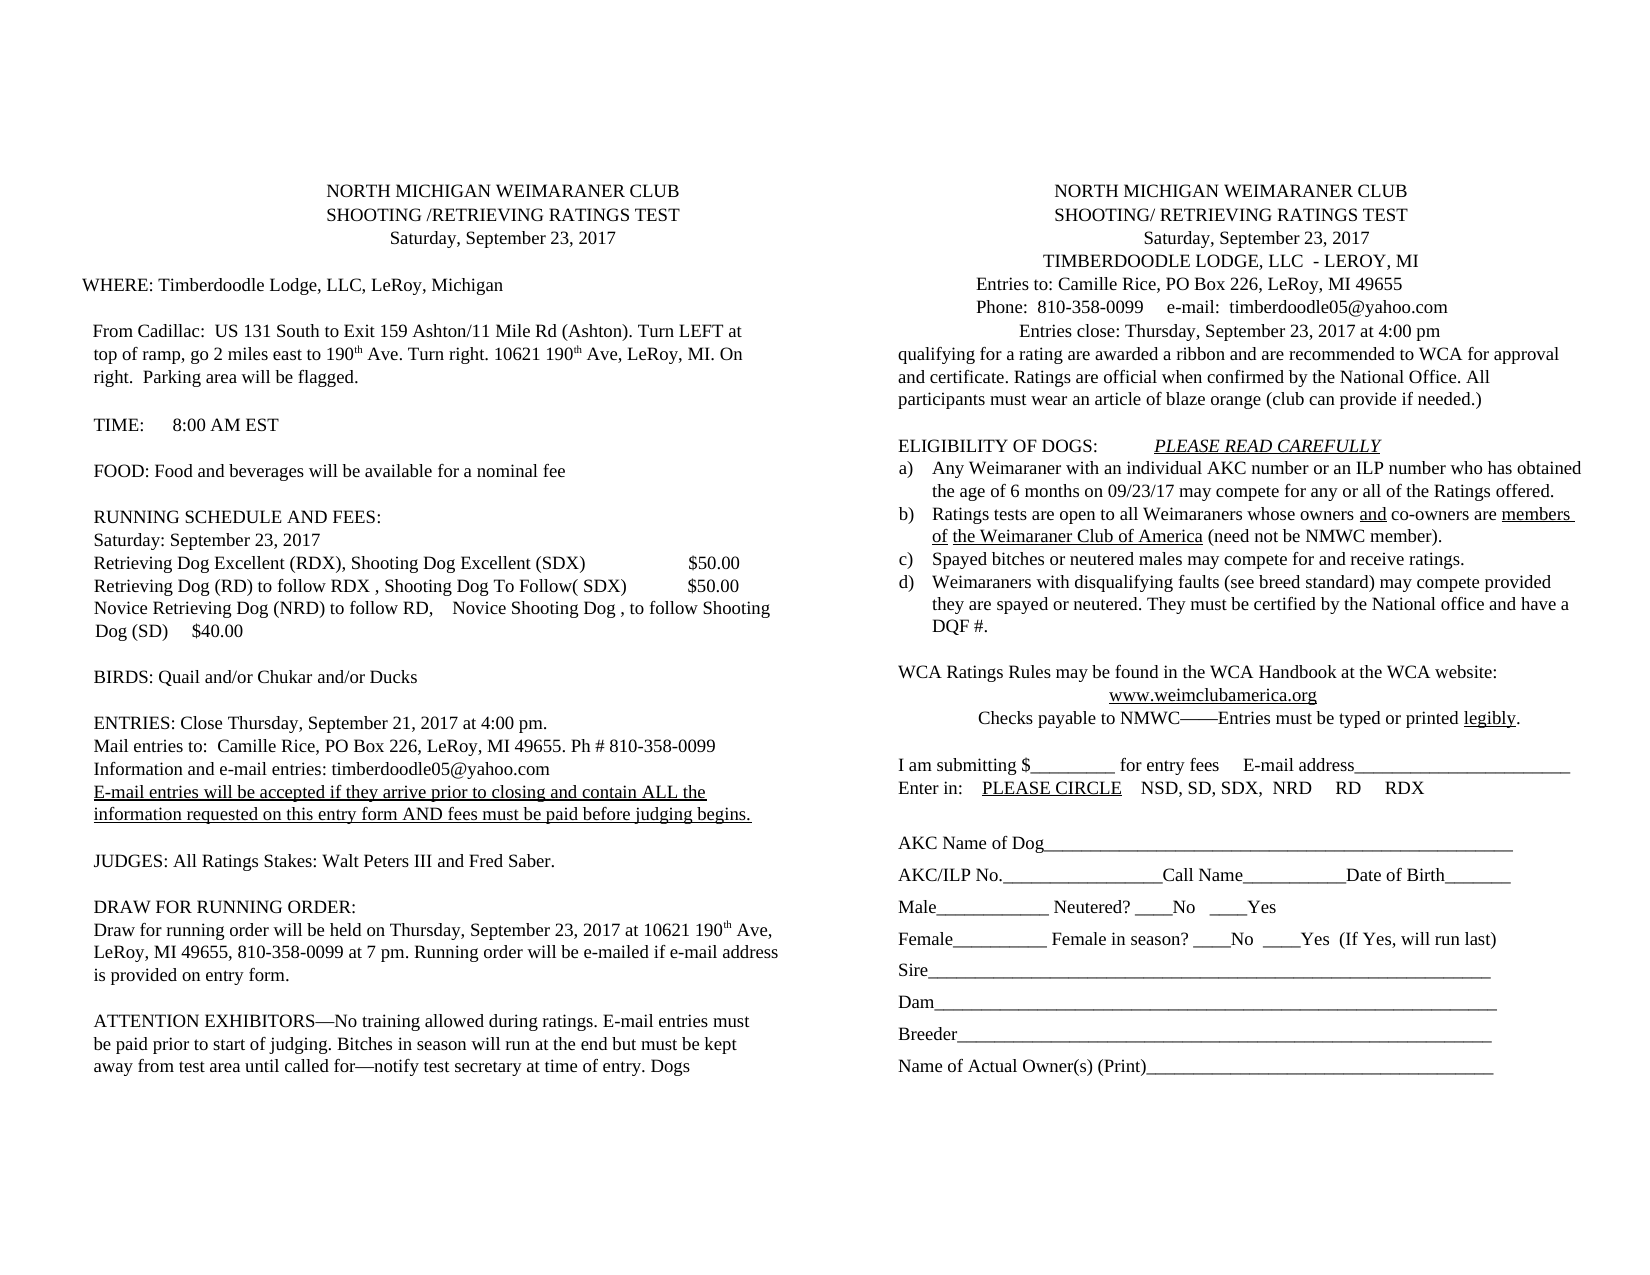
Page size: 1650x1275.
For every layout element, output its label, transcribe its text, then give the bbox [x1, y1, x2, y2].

text RUNNING SCHEDULE AND FEES: [93, 506, 782, 528]
text I am submitting $_________ for entry fees E-mail address_______________________ [898, 754, 1586, 775]
text Novice Retrieving Dog (NRD) to follow RD, Novice Shooting Dog , to follow Shooting Dog (SD) $40.00 [94, 597, 782, 641]
text TIME: 8:00 AM EST [93, 413, 782, 435]
text Sire____________________________________________________________ [898, 959, 1586, 981]
text Saturday: September 23, 2017 [93, 529, 782, 551]
text Retrieving Dog Excellent (RDX), Shooting Dog Excellent (SDX) $50.00 [93, 552, 782, 573]
text AKC/ILP No._________________Call Name___________Date of Birth_______ [898, 864, 1586, 886]
text WCA Ratings Rules may be found in the WCA Handbook at the WCA website: [898, 661, 1586, 683]
text AKC Name of Dog__________________________________________________ [898, 832, 1586, 854]
text Mail entries to: Camille Rice, PO Box 226, LeRoy, MI 49655. Ph # 810-358-0099 [93, 735, 782, 757]
text BIRDS: Quail and/or Chukar and/or Ducks [93, 666, 782, 687]
text Female__________ Female in season? ____No ____Yes (If Yes, will run last) [898, 928, 1586, 949]
text Enter in: PLEASE CIRCLE NSD, SD, SDX, NRD RD RDX [898, 777, 1586, 798]
text Name of Actual Owner(s) (Print)_____________________________________ [898, 1055, 1586, 1076]
table_header NORTH MICHIGAN WEIMARANER CLUB SHOOTING/ RETRIEVING RATINGS TEST Saturday, September 23, 2017 TIMBERDOODLE LODGE, LLC - LEROY, MI Entries to: Camille Rice, PO Box 226, LeRoy, MI 49655 Phone: 810-358-0099 e-mail: timberdoodle05@yahoo.com [935, 180, 1527, 319]
text www.weimclubamerica.org [898, 684, 1586, 706]
text DRAW FOR RUNNING ORDER: [93, 896, 782, 917]
table_header NORTH MICHIGAN WEIMARANER CLUB SHOOTING /RETRIEVING RATINGS TEST Saturday, September 23, 2017 WHERE: Timberdoodle Lodge, LLC, LeRoy, Michigan [71, 180, 935, 319]
text top of ramp, go 2 miles east to 190th Ave. Turn right. 10621 190th Ave, LeRoy, MI. On right. Parking area will be flagged. [93, 343, 782, 388]
text Checks payable to NMWC——Entries must be typed or printed legibly. [907, 707, 1586, 729]
text ATTENTION EXHIBITORS—No training allowed during ratings. E-mail entries must be paid prior to start of judging. Bitches in season will run at the end but must be kept away from test area until called for—notify test secretary at time of entry. Dogs [93, 1010, 766, 1076]
list Ratings tests are open to all Weimaraners whose owners and co-owners are members of the Weimaraner Club of America (need not be NMWC member). [898, 502, 1586, 546]
list Weimaraners with disqualifying faults (see breed standard) may compete provided they are spayed or neutered. They must be certified by the National office and have a DQF #. [898, 571, 1586, 637]
text Breeder_________________________________________________________ [898, 1023, 1586, 1044]
text Retrieving Dog (RD) to follow RDX , Shooting Dog To Follow( SDX) $50.00 [94, 574, 782, 596]
list Spayed bitches or neutered males may compete for and receive ratings. [913, 548, 1586, 569]
list Any Weimaraner with an individual AKC number or an ILP number who has obtained the age of 6 months on 09/23/17 may compete for any or all of the Ratings offered. [898, 457, 1586, 501]
text ENTRIES: Close Thursday, September 21, 2017 at 4:00 pm. [93, 712, 782, 734]
text JUDGES: All Ratings Stakes: Walt Peters III and Fred Saber. [93, 850, 782, 871]
text E-mail entries will be accepted if they arrive prior to closing and contain ALL the information requested on this entry form AND fees must be paid before judging begins. [93, 781, 782, 825]
text Male____________ Neutered? ____No ____Yes [898, 896, 1586, 917]
text From Cadillac: US 131 South to Exit 159 Ashton/11 Mile Rd (Ashton). Turn LEFT at Entries close: Thursday, September 23, 2017 at 4:00 pm [92, 319, 1586, 341]
text ELIGIBILITY OF DOGS: PLEASE READ CAREFULLY [898, 434, 1586, 456]
text FOOD: Food and beverages will be available for a nominal fee [93, 459, 782, 481]
text Dam____________________________________________________________ [898, 991, 1586, 1013]
text qualifying for a rating are awarded a ribbon and are recommended to WCA for approval and certificate. Ratings are official when confirmed by the National Office. All participants must wear an article of blaze orange (club can provide if needed.) [898, 343, 1571, 409]
text Information and e-mail entries: timberdoodle05@yahoo.com [93, 758, 782, 779]
text Draw for running order will be held on Thursday, September 23, 2017 at 10621 190th Ave, LeRoy, MI 49655, 810-358-0099 at 7 pm. Running order will be e-mailed if e-mail address is provided on entry form. [93, 919, 782, 985]
